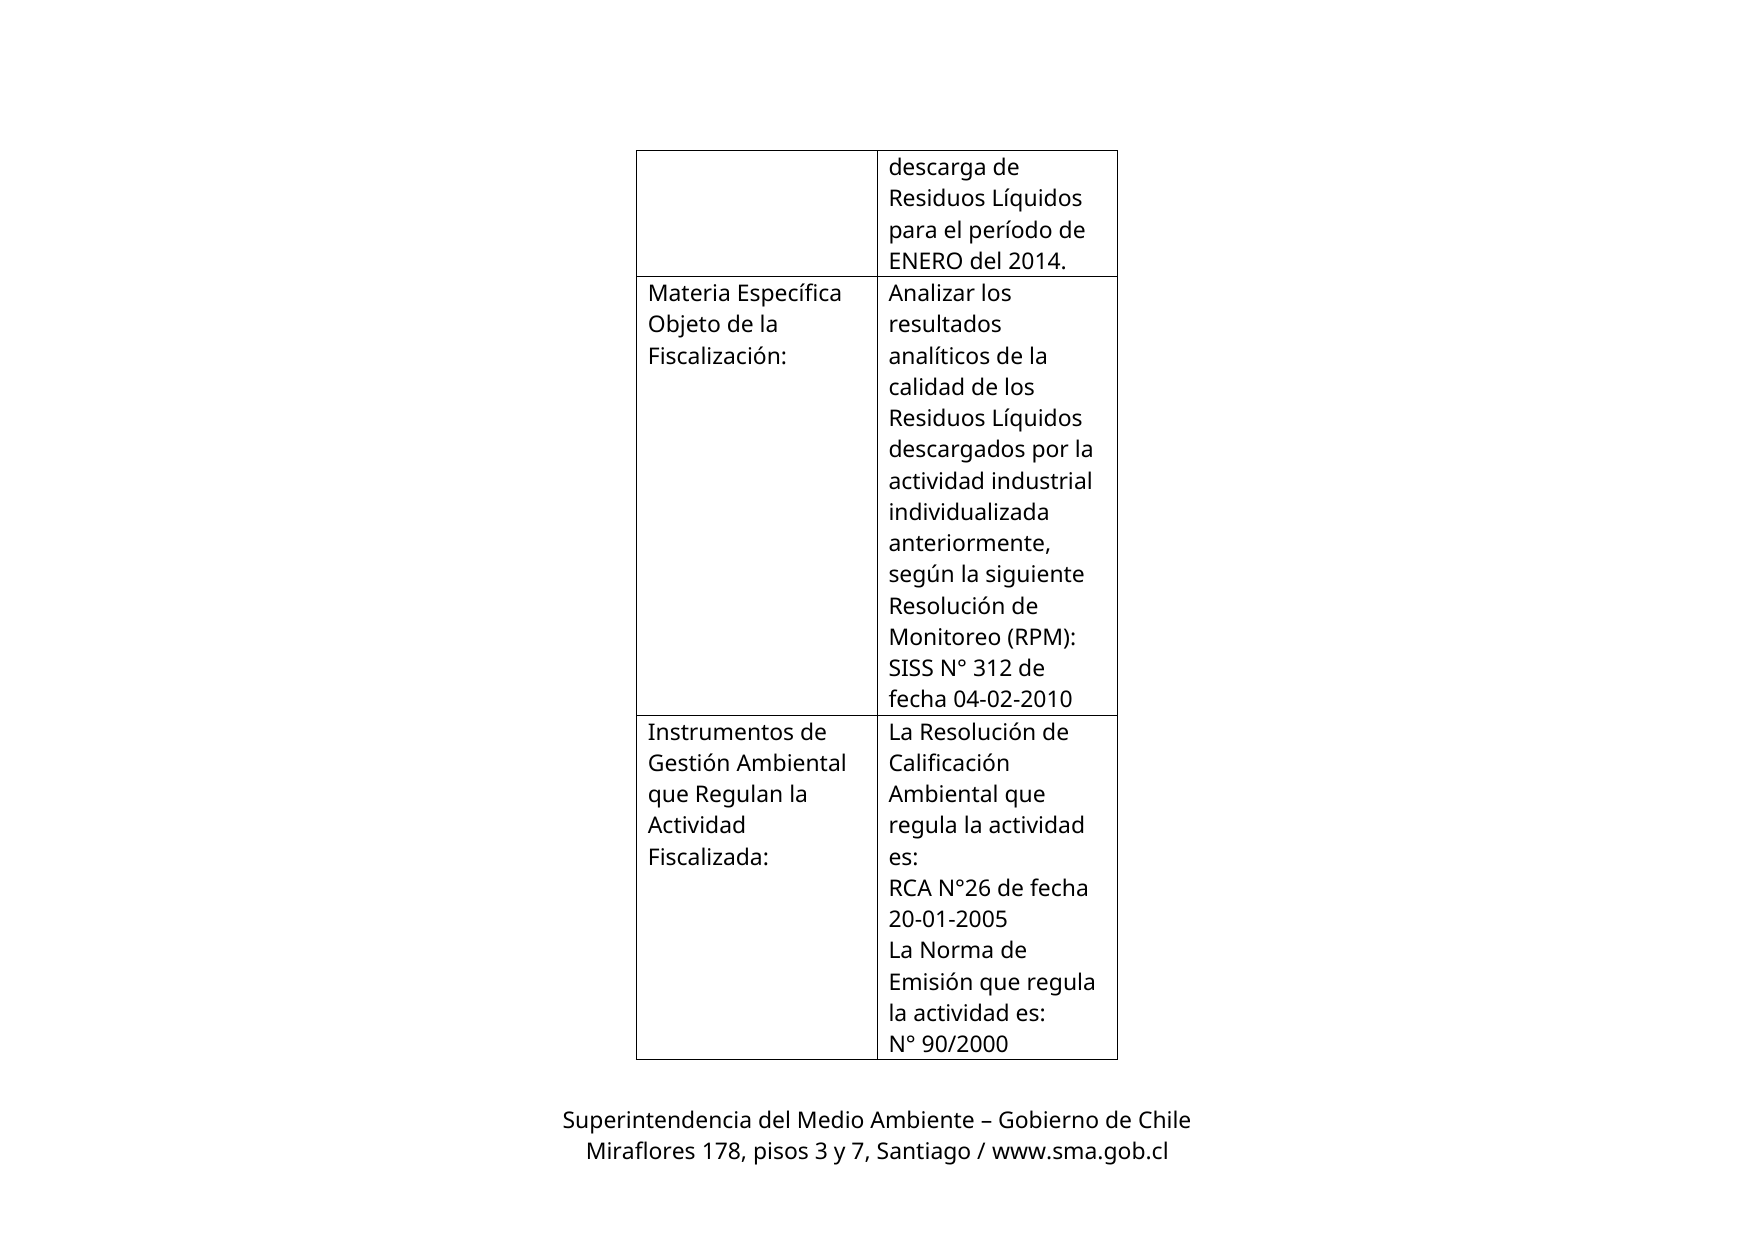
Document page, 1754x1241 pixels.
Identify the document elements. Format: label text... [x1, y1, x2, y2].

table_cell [637, 716, 877, 1059]
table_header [637, 151, 877, 276]
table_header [878, 151, 1117, 276]
table_cell Materia Específica Objeto de la Fiscalización: [637, 277, 877, 714]
table_cell Analizar los resultados analíticos de la calidad de los Residuos Líquidos descargados por la actividad industrial individualizada anteriormente, según la siguiente Resolución de Monitoreo (RPM): SISS N° 312 de fecha 04-02-2010 [878, 277, 1117, 714]
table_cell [878, 716, 1117, 1059]
